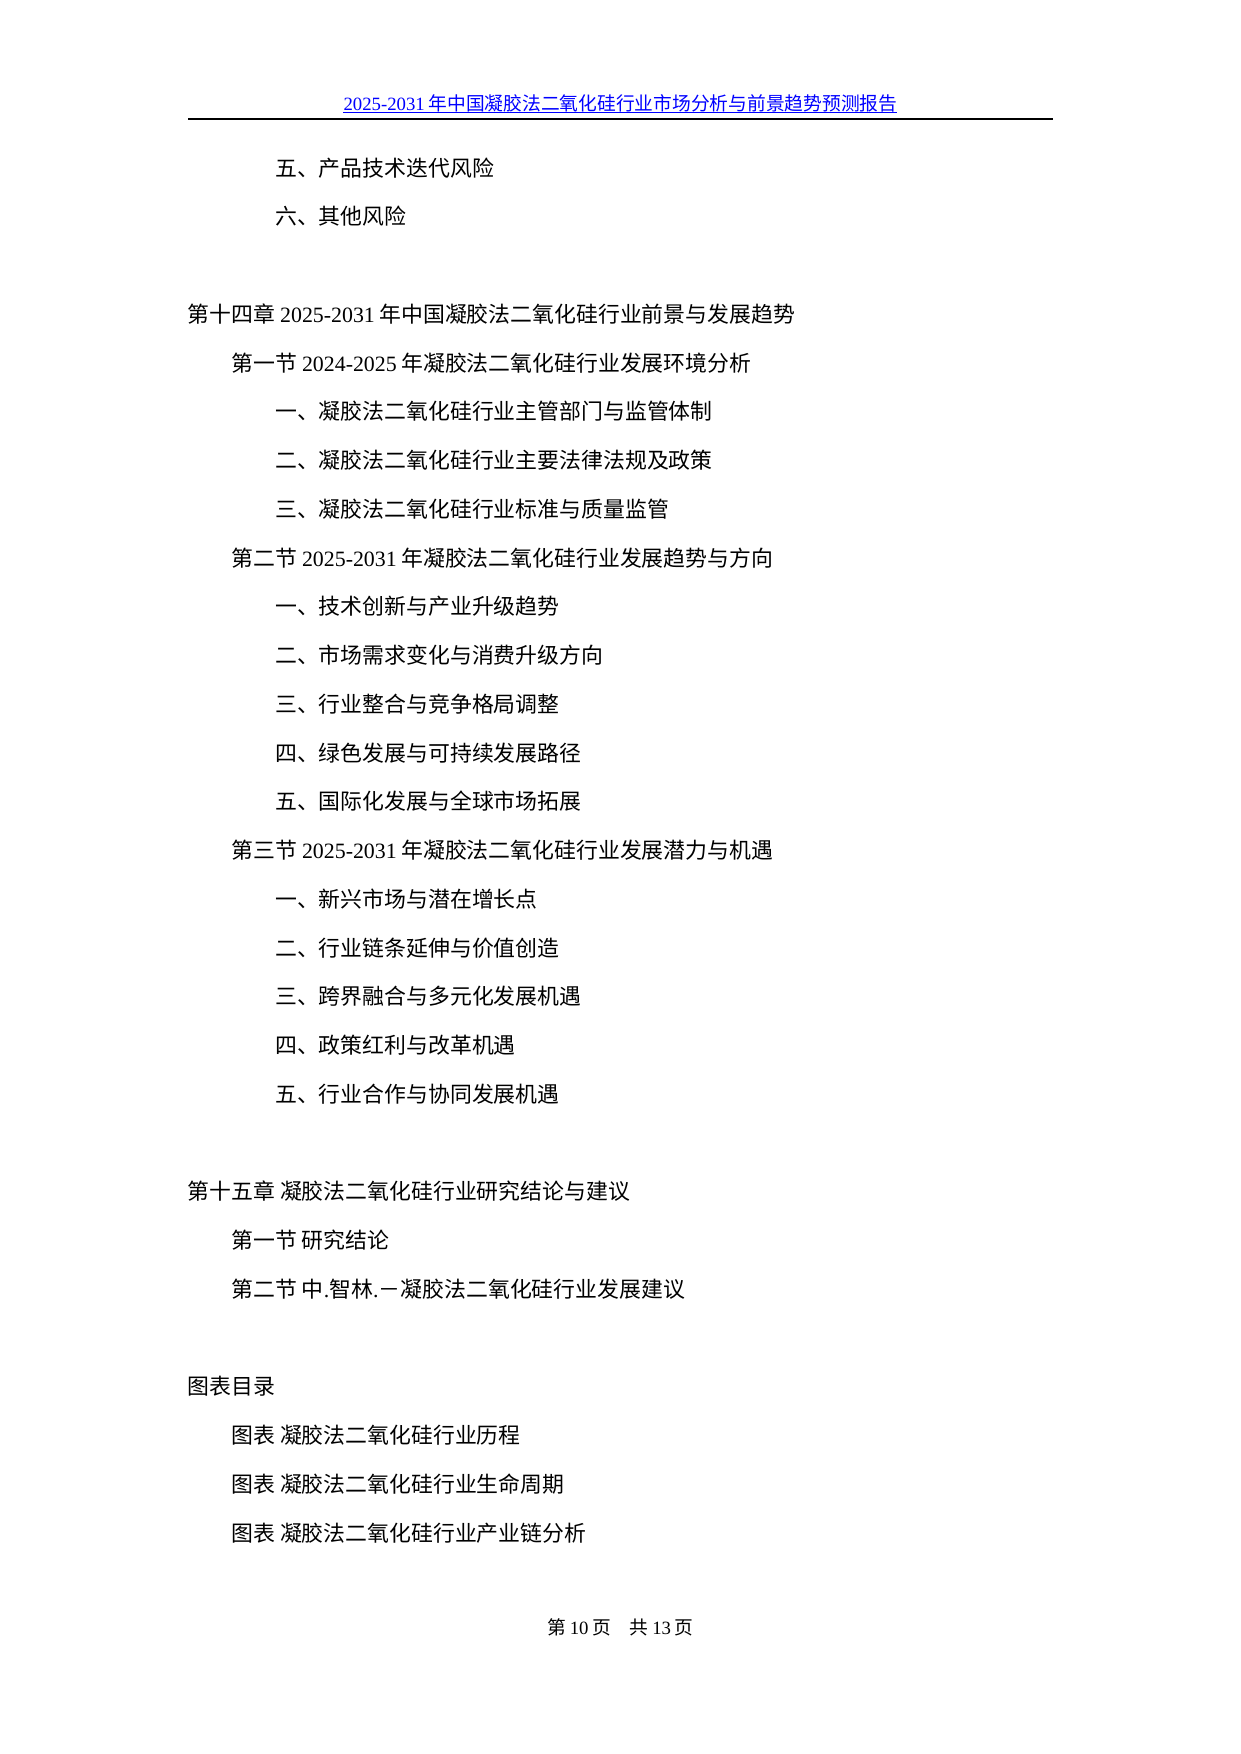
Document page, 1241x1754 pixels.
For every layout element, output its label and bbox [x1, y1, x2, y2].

text [187, 150, 1053, 1548]
